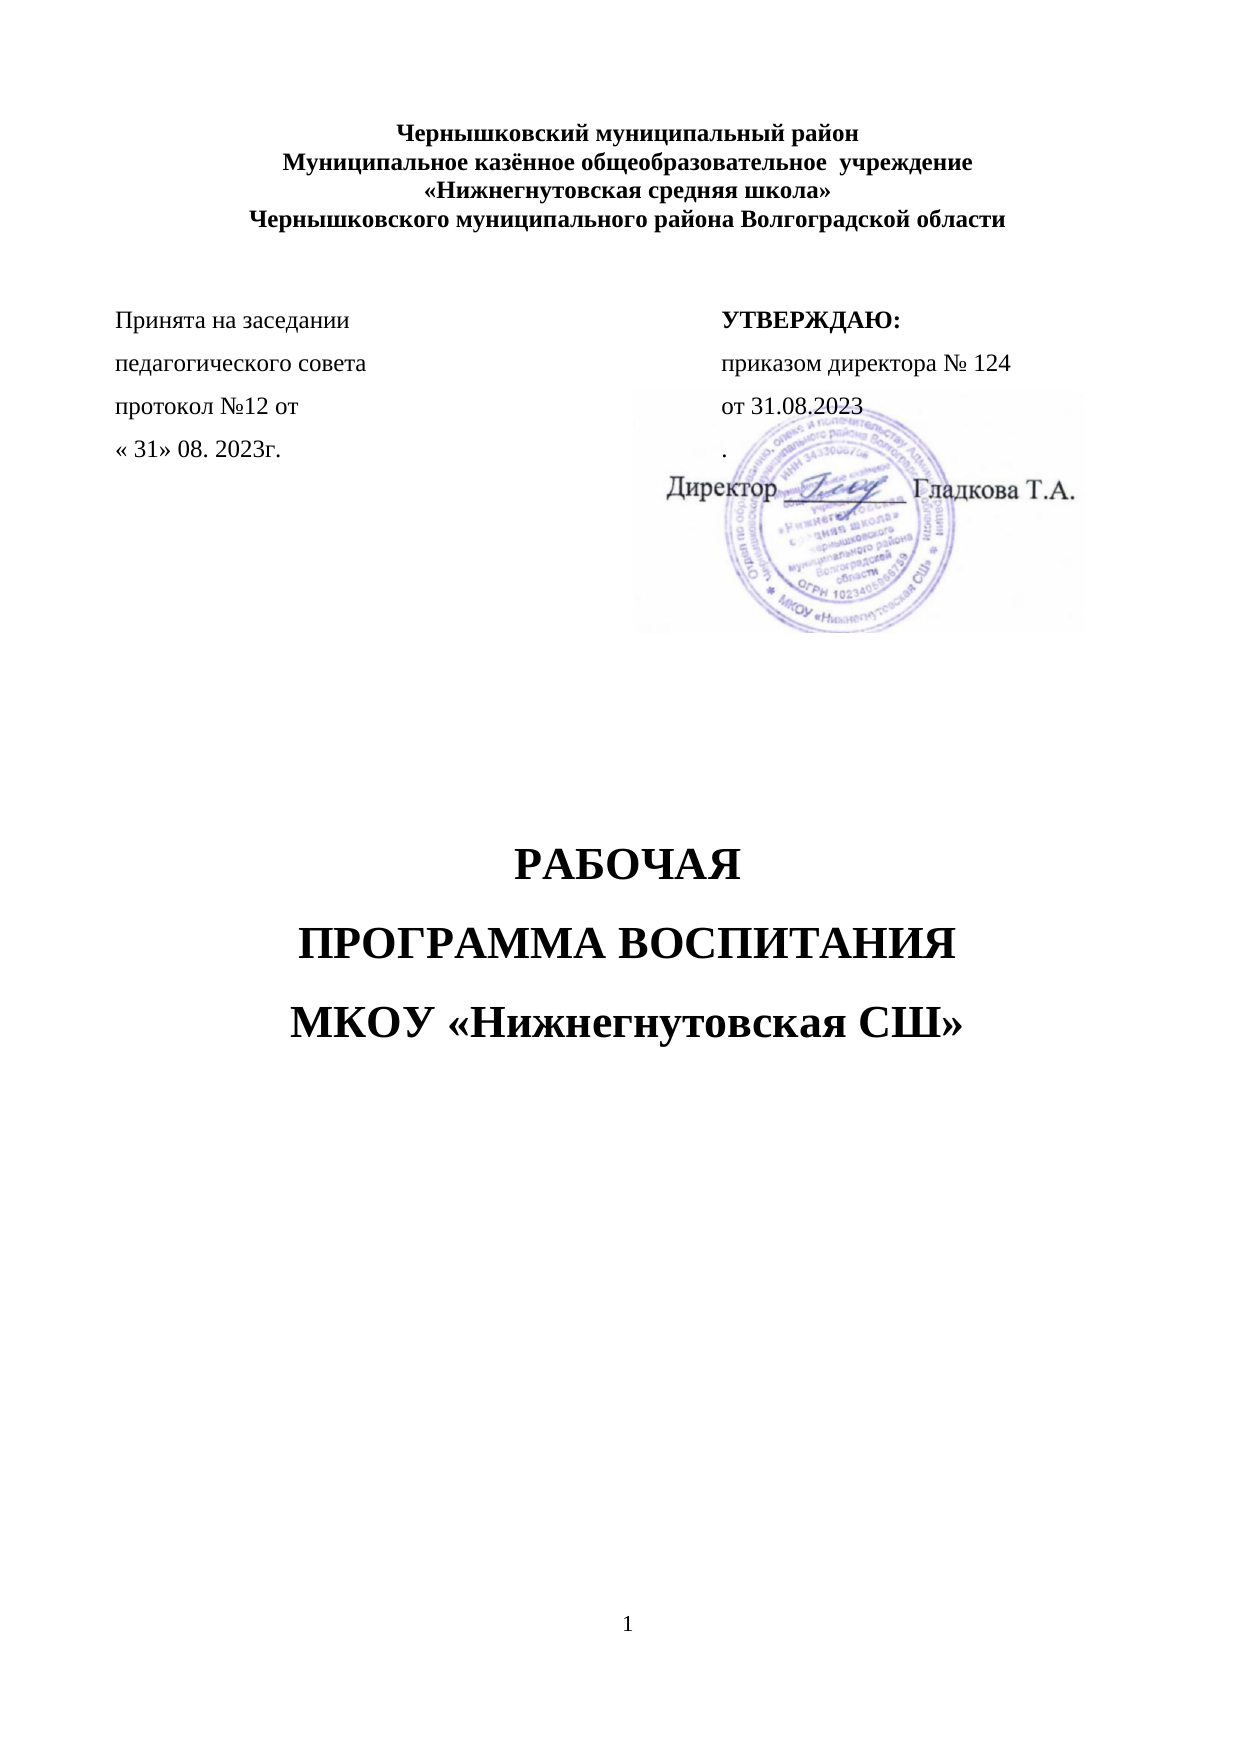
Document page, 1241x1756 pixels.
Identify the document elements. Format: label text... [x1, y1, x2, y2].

text Муниципальное казённое общеобразовательное учреждение [103, 147, 1152, 176]
table_header УТВЕРЖДАЮ: приказом директора № 124 от 31.08.2023 . [710, 262, 1151, 521]
text МКОУ «Нижнегнутовская СШ» [103, 995, 1152, 1048]
text «Нижнегнутовская средняя школа» [103, 176, 1152, 204]
table_header Принята на заседании педагогического совета протокол №12 от « 31» 08. 2023г. [104, 262, 508, 521]
table_header [508, 262, 710, 521]
picture [633, 521, 1084, 633]
text Чернышковский муниципальный район [103, 118, 1152, 147]
text Чернышковского муниципального района Волгоградской области [103, 204, 1152, 233]
text ПРОГРАММА ВОСПИТАНИЯ [103, 916, 1152, 968]
text РАБОЧАЯ [103, 837, 1152, 889]
